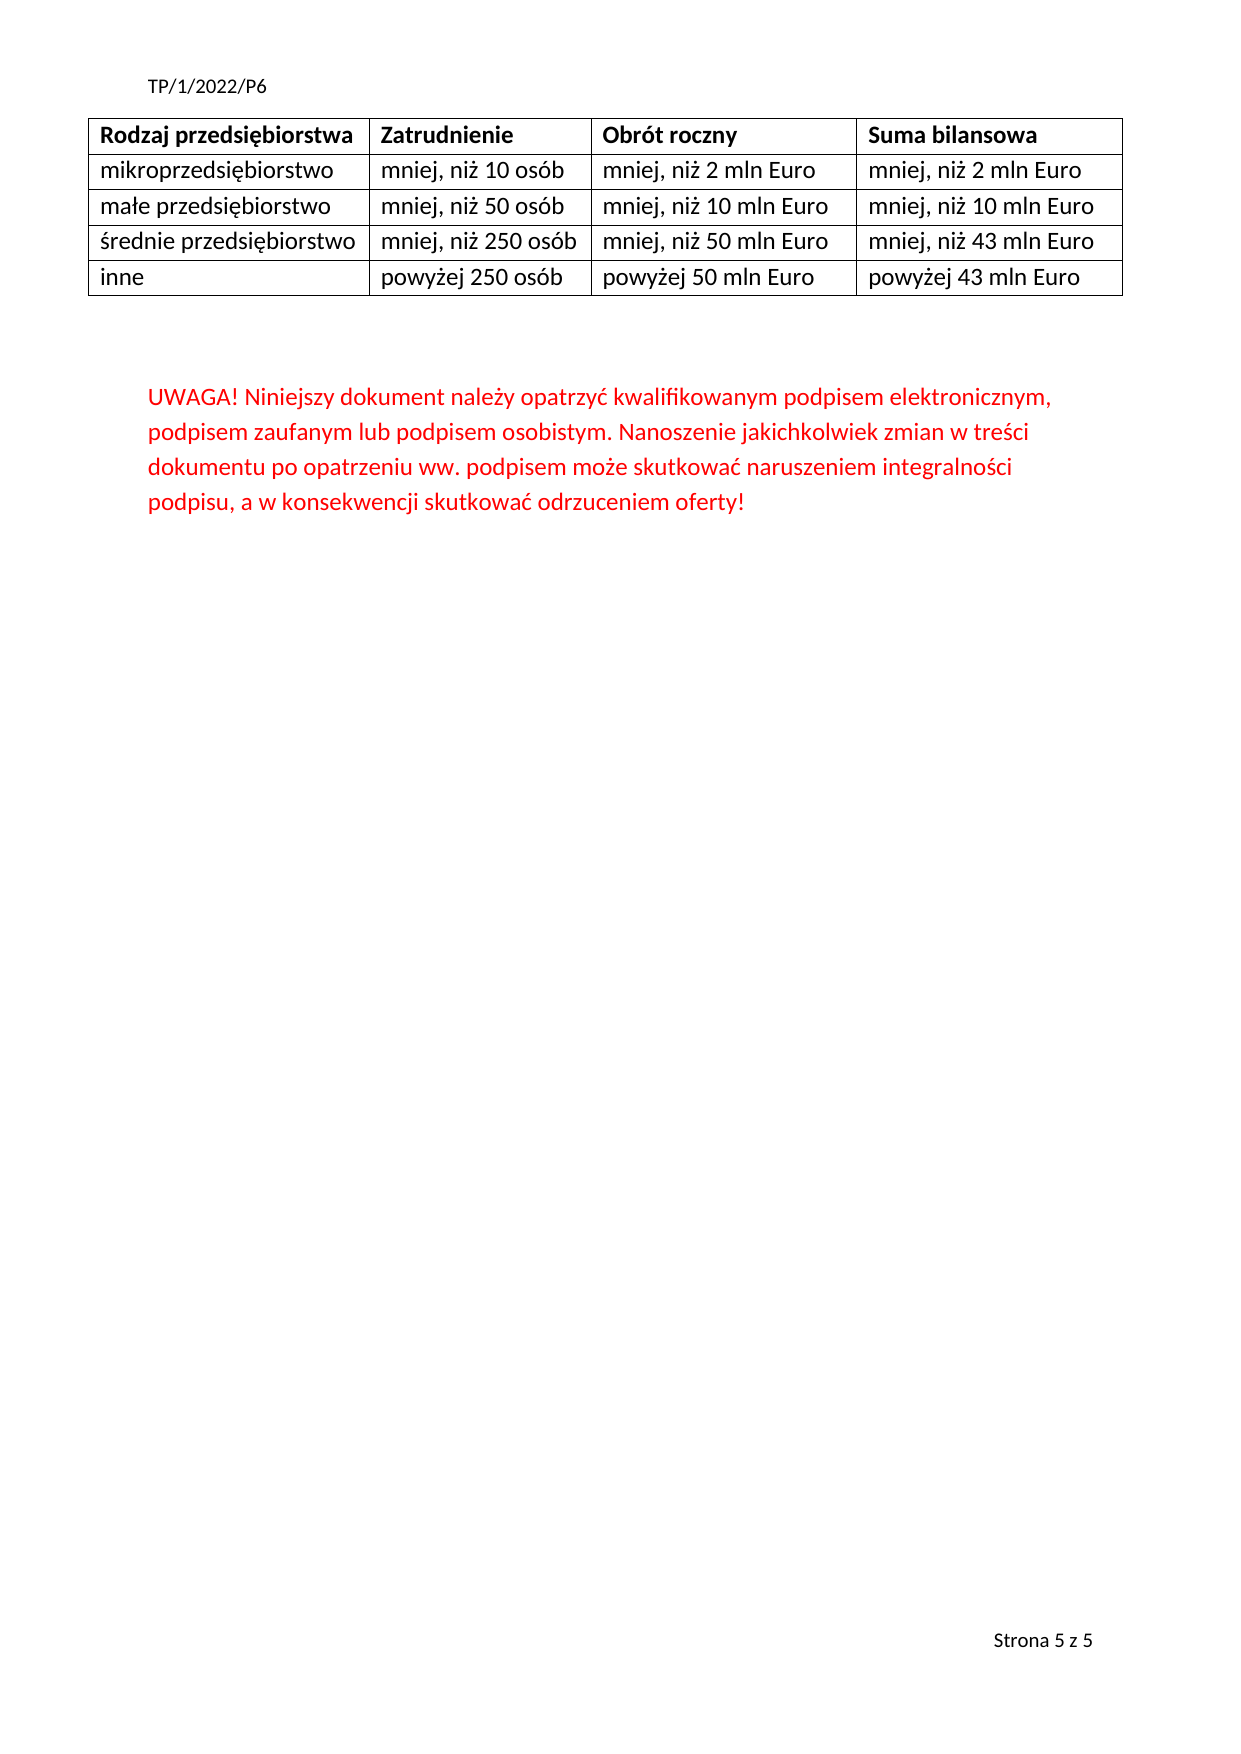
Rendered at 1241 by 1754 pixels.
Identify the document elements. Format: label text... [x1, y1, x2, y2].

table_cell mniej, niż 250 osób [370, 226, 591, 260]
table_cell mniej, niż 10 mln Euro [857, 190, 1122, 224]
table_header Zatrudnienie [370, 119, 591, 154]
table_cell średnie przedsiębiorstwo [89, 226, 369, 260]
text UWAGA! Niniejszy dokument należy opatrzyć kwalifikowanym podpisem elektronicznym, podpisem zaufanym lub podpisem osobistym. Nanoszenie jakichkolwiek zmian w treści dokumentu po opatrzeniu ww. podpisem może skutkować naruszeniem integralności podpisu, a w konsekwencji skutkować odrzuceniem oferty! [148, 381, 1093, 517]
table_cell mniej, niż 43 mln Euro [857, 226, 1122, 260]
table_cell małe przedsiębiorstwo [89, 190, 369, 224]
table_cell mniej, niż 2 mln Euro [857, 155, 1122, 189]
table_cell mniej, niż 2 mln Euro [592, 155, 856, 189]
table_header Rodzaj przedsiębiorstwa [89, 119, 369, 154]
table_cell powyżej 250 osób [370, 261, 591, 295]
table_cell powyżej 43 mln Euro [857, 261, 1122, 295]
table_cell mniej, niż 10 osób [370, 155, 591, 189]
table_header Suma bilansowa [857, 119, 1122, 154]
table_cell inne [89, 261, 369, 295]
table_cell mniej, niż 50 mln Euro [592, 226, 856, 260]
table_cell powyżej 50 mln Euro [592, 261, 856, 295]
table_header Obrót roczny [592, 119, 856, 154]
table_cell mniej, niż 10 mln Euro [592, 190, 856, 224]
table_cell mniej, niż 50 osób [370, 190, 591, 224]
table_cell mikroprzedsiębiorstwo [89, 155, 369, 189]
